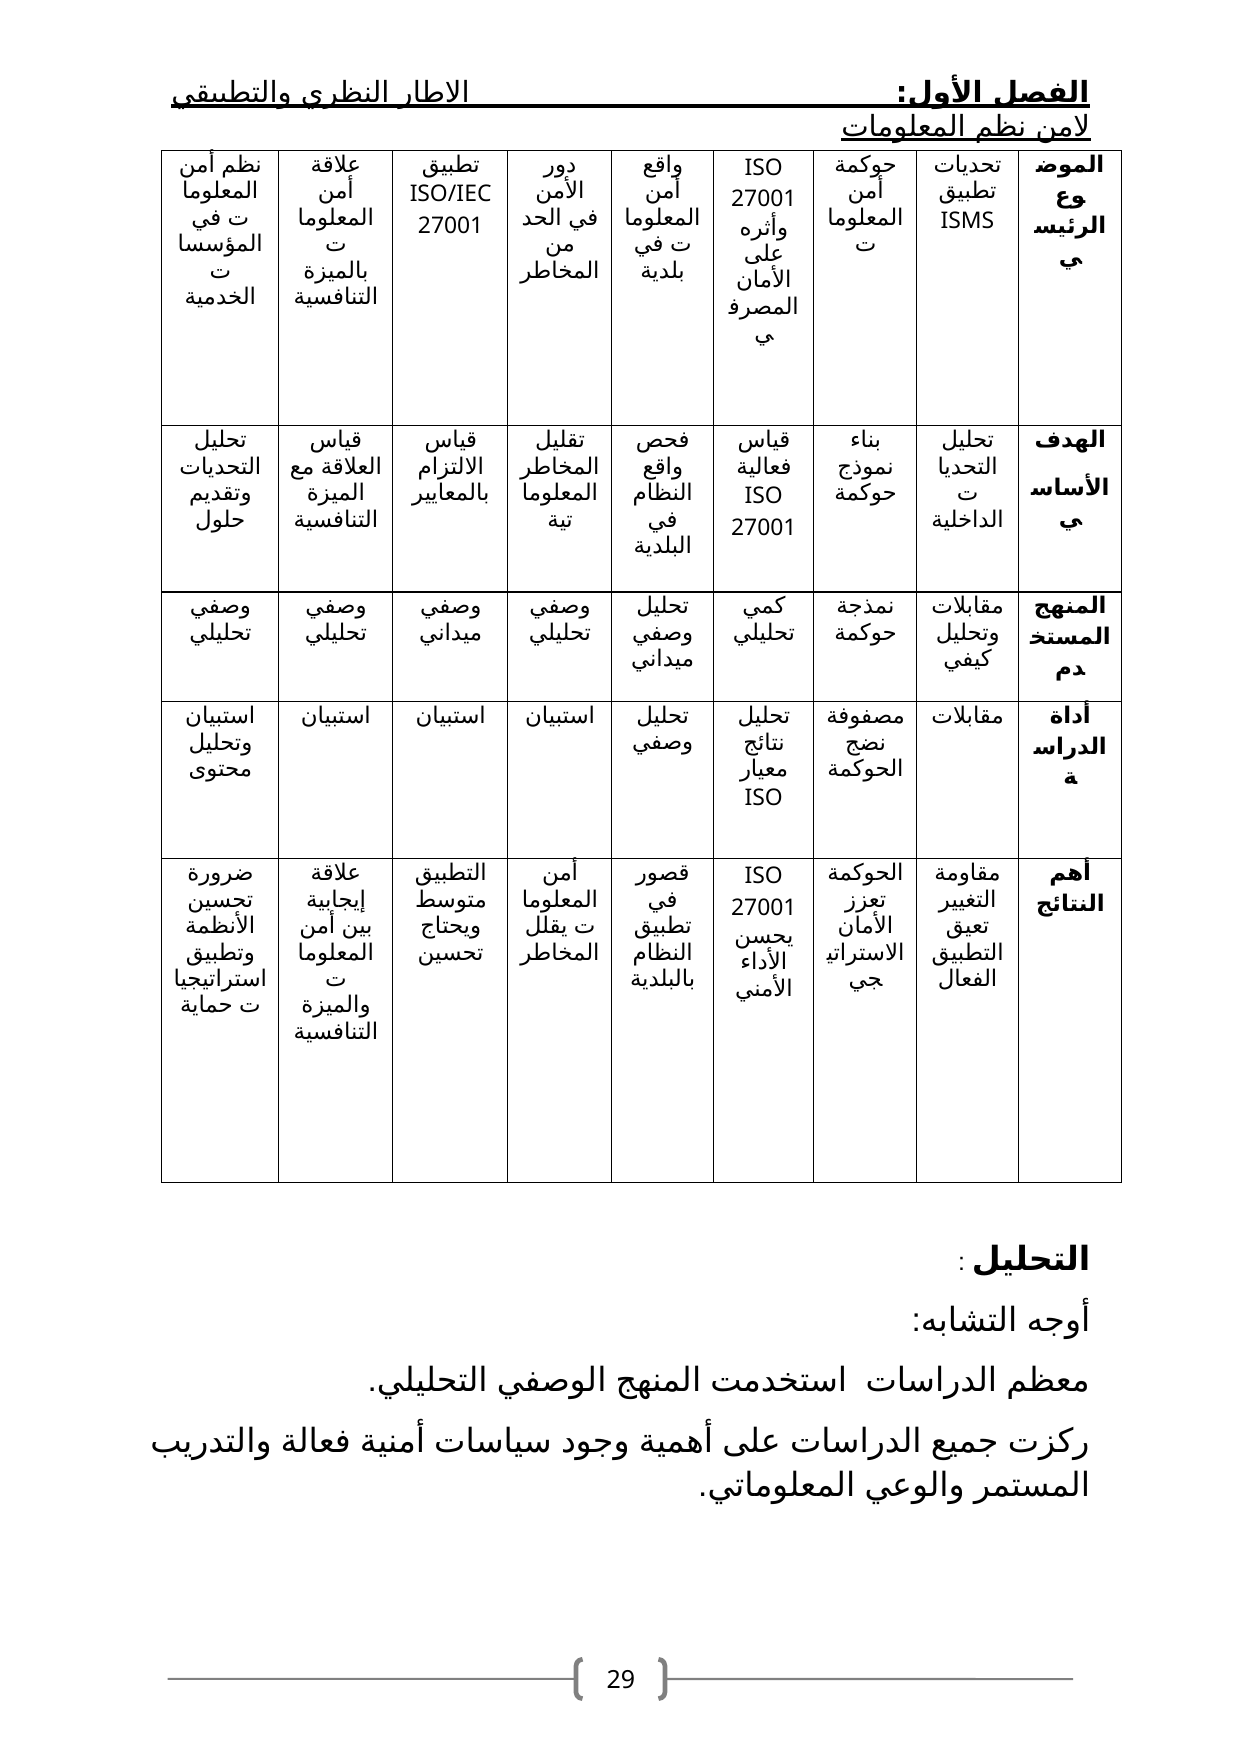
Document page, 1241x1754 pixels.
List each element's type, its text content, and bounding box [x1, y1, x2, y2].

text التحليل : [150, 1239, 1090, 1277]
table_cell تحليل وصفي [612, 702, 713, 858]
table_cell قياس فعالية ISO 27001 [714, 426, 813, 591]
table_cell استبيان وتحليل محتوى [162, 702, 278, 858]
table_cell ضرورة تحسين الأنظمة وتطبيق استراتيجيات حماية [162, 859, 278, 1182]
table_cell كمي تحليلي [714, 593, 813, 701]
text ركزت جميع الدراسات على أهمية وجود سياسات أمنية فعالة والتدريب المستمر والوعي المعلوماتي. [150, 1421, 1090, 1504]
table_cell تحديات تطبيق ISMS [917, 151, 1018, 425]
table_cell علاقة إيجابية بين أمن المعلومات والميزة التنافسية [279, 859, 392, 1182]
table_cell وصفي تحليلي [279, 593, 392, 701]
table_cell استبيان [508, 702, 611, 858]
table_cell تطبيق ISO/IEC 27001 [393, 151, 507, 425]
table_cell استبيان [393, 702, 507, 858]
table_cell واقع أمن المعلومات في بلدية [612, 151, 713, 425]
table_cell بناء نموذج حوكمة [814, 426, 916, 591]
table_cell حوكمة أمن المعلومات [814, 151, 916, 425]
table_cell ISO 27001 وأثره على الأمان المصرفي [714, 151, 813, 425]
table_cell مقاومة التغيير تعيق التطبيق الفعال [917, 859, 1018, 1182]
table_cell وصفي تحليلي [508, 593, 611, 701]
table_cell الحوكمة تعزز الأمان الاستراتيجي [814, 859, 916, 1182]
table_cell استبيان [279, 702, 392, 858]
table_cell مقابلات وتحليل كيفي [917, 593, 1018, 701]
table_cell وصفي تحليلي [162, 593, 278, 701]
table_cell قياس العلاقة مع الميزة التنافسية [279, 426, 392, 591]
table_cell مصفوفة نضج الحوكمة [814, 702, 916, 858]
table_cell التطبيق متوسط ويحتاج تحسين [393, 859, 507, 1182]
table_cell أداة الدراسة [1019, 702, 1121, 858]
text أوجه التشابه: [150, 1299, 1090, 1338]
table_cell المنهج المستخدم [1019, 593, 1121, 701]
table_cell تقليل المخاطر المعلوماتية [508, 426, 611, 591]
table_cell نظم أمن المعلومات في المؤسسات الخدمية [162, 151, 278, 425]
text معظم الدراسات استخدمت المنهج الوصفي التحليلي. [150, 1360, 1090, 1399]
table_cell فحص واقع النظام في البلدية [612, 426, 713, 591]
table_cell مقابلات [917, 702, 1018, 858]
table_cell قصور في تطبيق النظام بالبلدية [612, 859, 713, 1182]
table_cell الموضوع الرئيسي [1019, 151, 1121, 425]
table_cell دور الأمن في الحد من المخاطر [508, 151, 611, 425]
table_cell الهدف الأساسي [1019, 426, 1121, 591]
table_cell تحليل نتائج معيار ISO [714, 702, 813, 858]
table_cell أهم النتائج [1019, 859, 1121, 1182]
table_cell علاقة أمن المعلومات بالميزة التنافسية [279, 151, 392, 425]
table_cell تحليل التحديات وتقديم حلول [162, 426, 278, 591]
table_cell وصفي ميداني [393, 593, 507, 701]
table_cell ISO 27001 يحسن الأداء الأمني [714, 859, 813, 1182]
table_cell تحليل التحديات الداخلية [917, 426, 1018, 591]
table_cell تحليل وصفي ميداني [612, 593, 713, 701]
table_cell قياس الالتزام بالمعايير [393, 426, 507, 591]
table_cell أمن المعلومات يقلل المخاطر [508, 859, 611, 1182]
table_cell نمذجة حوكمة [814, 593, 916, 701]
